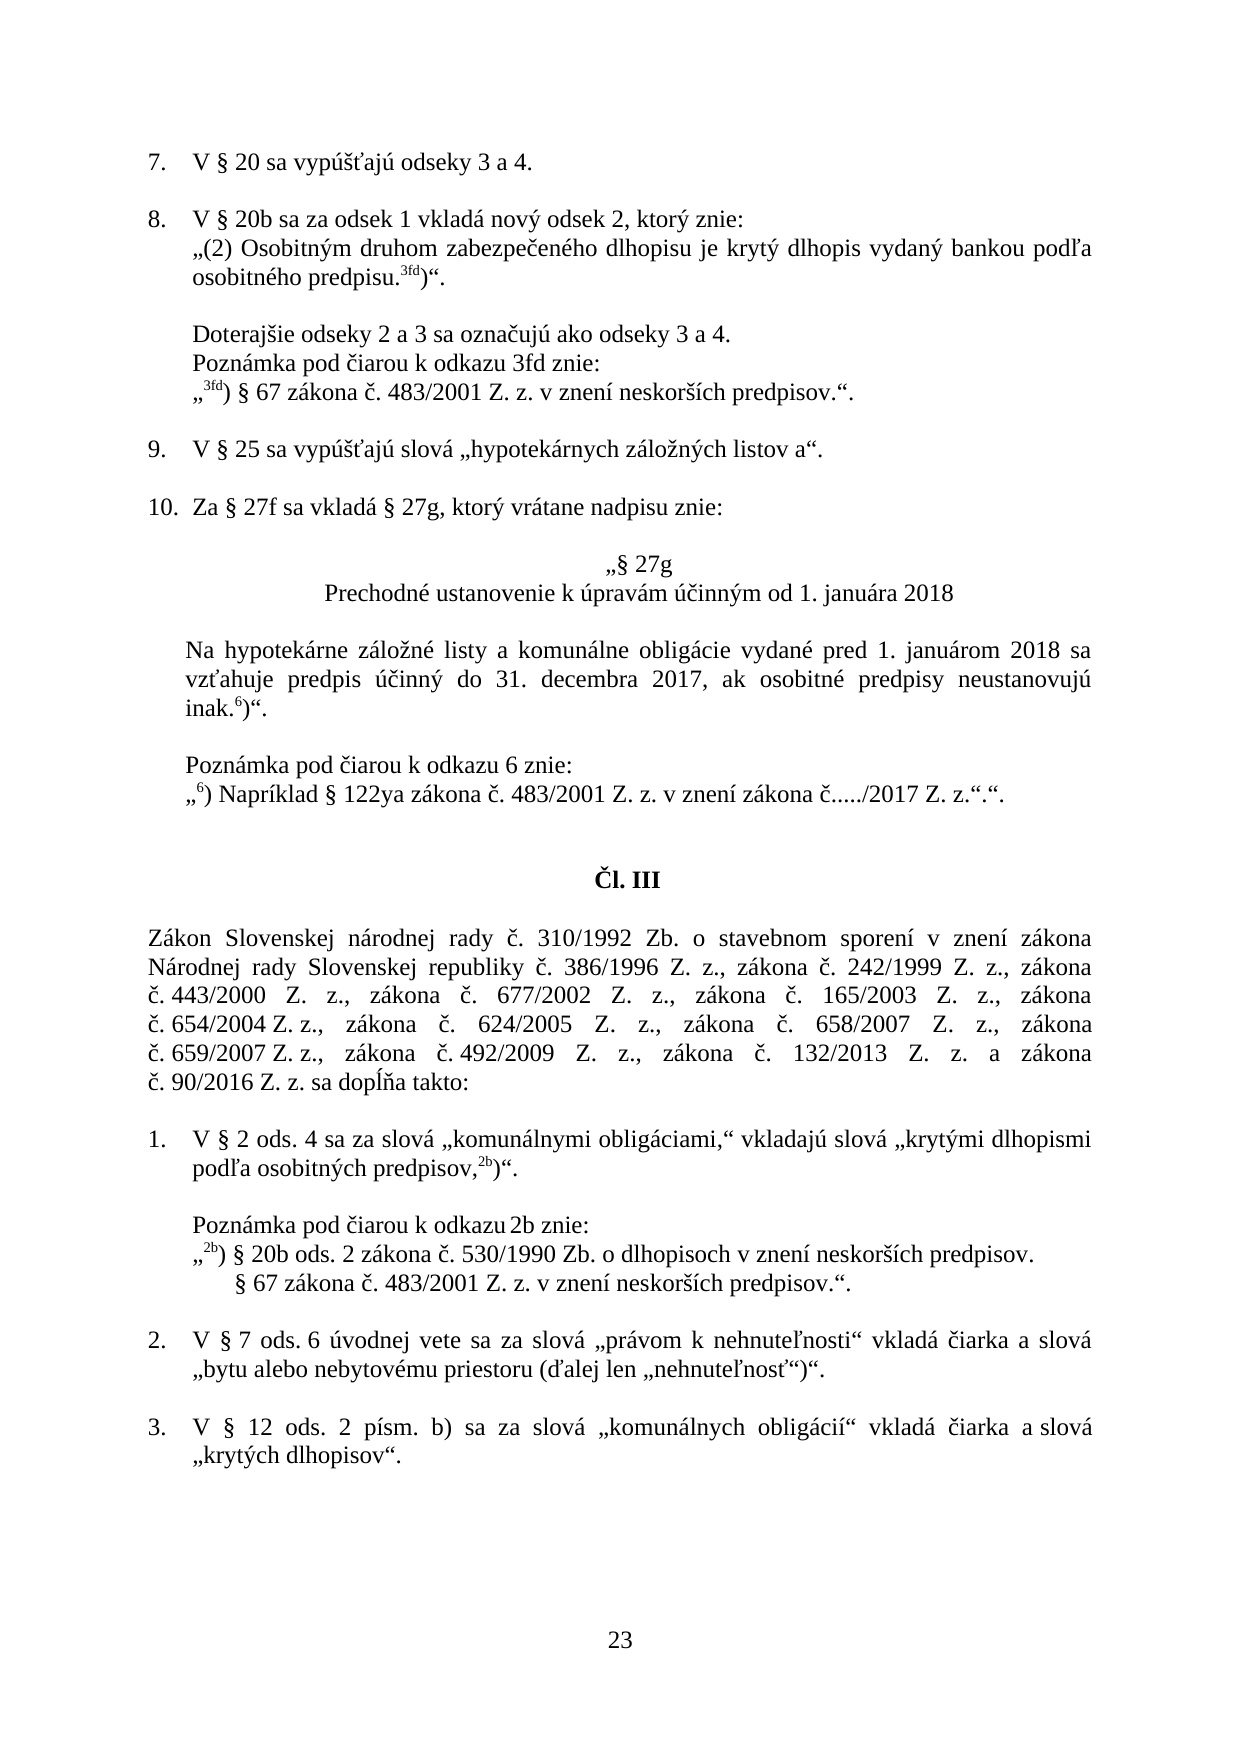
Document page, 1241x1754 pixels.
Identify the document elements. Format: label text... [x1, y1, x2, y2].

text Poznámka pod čiarou k odkazu 2b znie: [192, 1211, 1092, 1239]
text Zákon Slovenskej národnej rady č. 310/1992 Zb. o stavebnom sporení v znení zákona Národnej rady Slovenskej republiky č. 386/1996 Z. z., zákona č. 242/1999 Z. z., zákona č. 443/2000 Z. z., zákona č. 677/2002 Z. z., zákona č. 165/2003 Z. z., zákona č. 654/2004 Z. z., zákona č. 624/2005 Z. z., zákona č. 658/2007 Z. z., zákona č. 659/2007 Z. z., zákona č. 492/2009 Z. z., zákona č. 132/2013 Z. z. a zákona č. 90/2016 Z. z. sa dopĺňa takto: [148, 923, 1092, 1096]
list „(2) Osobitným druhom zabezpečeného dlhopisu je krytý dlhopis vydaný bankou podľa osobitného predpisu.3fd)“. [192, 233, 1092, 291]
list V § 25 sa vypúšťajú slová „hypotekárnych záložných listov a“. [148, 434, 1092, 463]
text „2b) § 20b ods. 2 zákona č. 530/1990 Zb. o dlhopisoch v znení neskorších predpisov. [192, 1239, 1092, 1268]
list V § 20b sa za odsek 1 vkladá nový odsek 2, ktorý znie: [148, 204, 1092, 233]
list Doterajšie odseky 2 a 3 sa označujú ako odseky 3 a 4. [192, 319, 1092, 348]
text „§ 27g [185, 549, 1092, 578]
text Poznámka pod čiarou k odkazu 3fd znie: [148, 348, 1092, 377]
text § 67 zákona č. 483/2001 Z. z. v znení neskorších predpisov.“. [192, 1268, 1092, 1297]
text Prechodné ustanovenie k úpravám účinným od 1. januára 2018 [185, 578, 1092, 607]
text „6) Napríklad § 122ya zákona č. 483/2001 Z. z. v znení zákona č...../2017 Z. z.“.“. [185, 779, 1092, 808]
text Čl. III [162, 866, 1092, 894]
text 1. V § 2 ods. 4 sa za slová „komunálnymi obligáciami,“ vkladajú slová „krytými dlhopismi podľa osobitných predpisov,2b)“. [148, 1124, 1092, 1182]
text 2. V § 7 ods. 6 úvodnej vete sa za slová „právom k nehnuteľnosti“ vkladá čiarka a slová „bytu alebo nebytovému priestoru (ďalej len „nehnuteľnosť“)“. [148, 1326, 1092, 1383]
text Na hypotekárne záložné listy a komunálne obligácie vydané pred 1. januárom 2018 sa vzťahuje predpis účinný do 31. decembra 2017, ak osobitné predpisy neustanovujú inak.6)“. [185, 636, 1092, 722]
text Poznámka pod čiarou k odkazu 6 znie: [185, 751, 1092, 779]
list Za § 27f sa vkladá § 27g, ktorý vrátane nadpisu znie: [148, 492, 1092, 521]
text 3. V § 12 ods. 2 písm. b) sa za slová „komunálnych obligácií“ vkladá čiarka a slová „krytých dlhopisov“. [148, 1412, 1092, 1469]
list „3fd) § 67 zákona č. 483/2001 Z. z. v znení neskorších predpisov.“. [192, 377, 1092, 406]
list V § 20 sa vypúšťajú odseky 3 a 4. [148, 147, 1092, 176]
